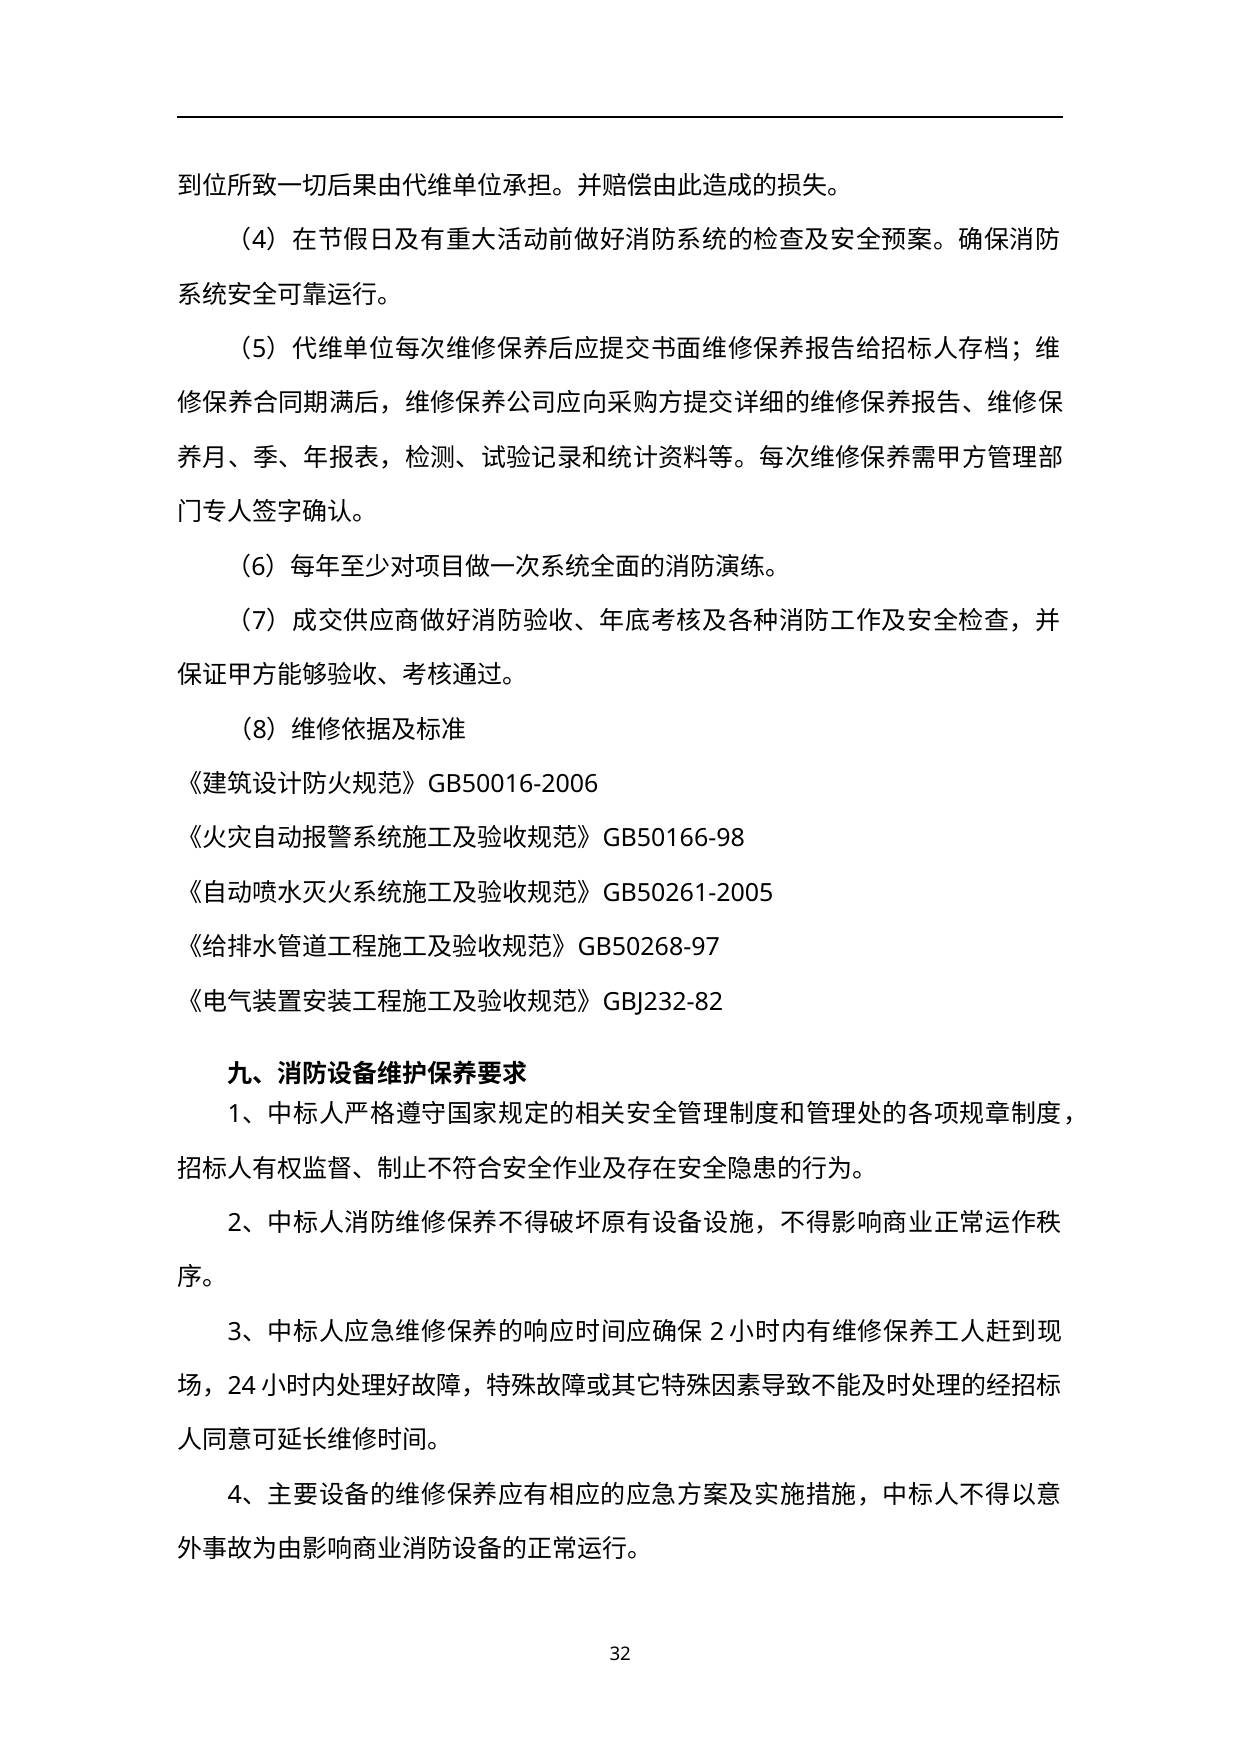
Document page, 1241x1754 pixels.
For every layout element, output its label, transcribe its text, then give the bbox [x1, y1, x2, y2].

text 3、中标人应急维修保养的响应时间应确保2小时内有维修保养工人赶到现场，24小时内处理好故障，特殊故障或其它特殊因素导致不能及时处理的经招标人同意可延长维修时间。 [177, 1311, 1063, 1456]
text （6）每年至少对项目做一次系统全面的消防演练。 [177, 546, 1063, 582]
text 2、中标人消防维修保养不得破坏原有设备设施，不得影响商业正常运作秩序。 [177, 1202, 1063, 1293]
text 1、中标人严格遵守国家规定的相关安全管理制度和管理处的各项规章制度，招标人有权监督、制止不符合安全作业及存在安全隐患的行为。 [177, 1094, 1063, 1184]
text 《电气装置安装工程施工及验收规范》GBJ232-82 [177, 981, 1063, 1017]
text 九、消防设备维护保养要求 [177, 1035, 1063, 1094]
text （7）成交供应商做好消防验收、年底考核及各种消防工作及安全检查，并保证甲方能够验收、考核通过。 [177, 600, 1063, 691]
text 《自动喷水灭火系统施工及验收规范》GB50261-2005 [177, 872, 1063, 908]
text 4、主要设备的维修保养应有相应的应急方案及实施措施，中标人不得以意外事故为由影响商业消防设备的正常运行。 [177, 1474, 1063, 1565]
text （4）在节假日及有重大活动前做好消防系统的检查及安全预案。确保消防系统安全可靠运行。 [177, 220, 1063, 310]
text （5）代维单位每次维修保养后应提交书面维修保养报告给招标人存档；维修保养合同期满后，维修保养公司应向采购方提交详细的维修保养报告、维修保养月、季、年报表，检测、试验记录和统计资料等。每次维修保养需甲方管理部门专人签字确认。 [177, 328, 1063, 528]
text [177, 165, 1063, 202]
text 《给排水管道工程施工及验收规范》GB50268-97 [177, 927, 1063, 963]
text （8）维修依据及标准 [177, 709, 1063, 745]
text 《建筑设计防火规范》GB50016-2006 [177, 763, 1063, 800]
text 《火灾自动报警系统施工及验收规范》GB50166-98 [177, 818, 1063, 854]
